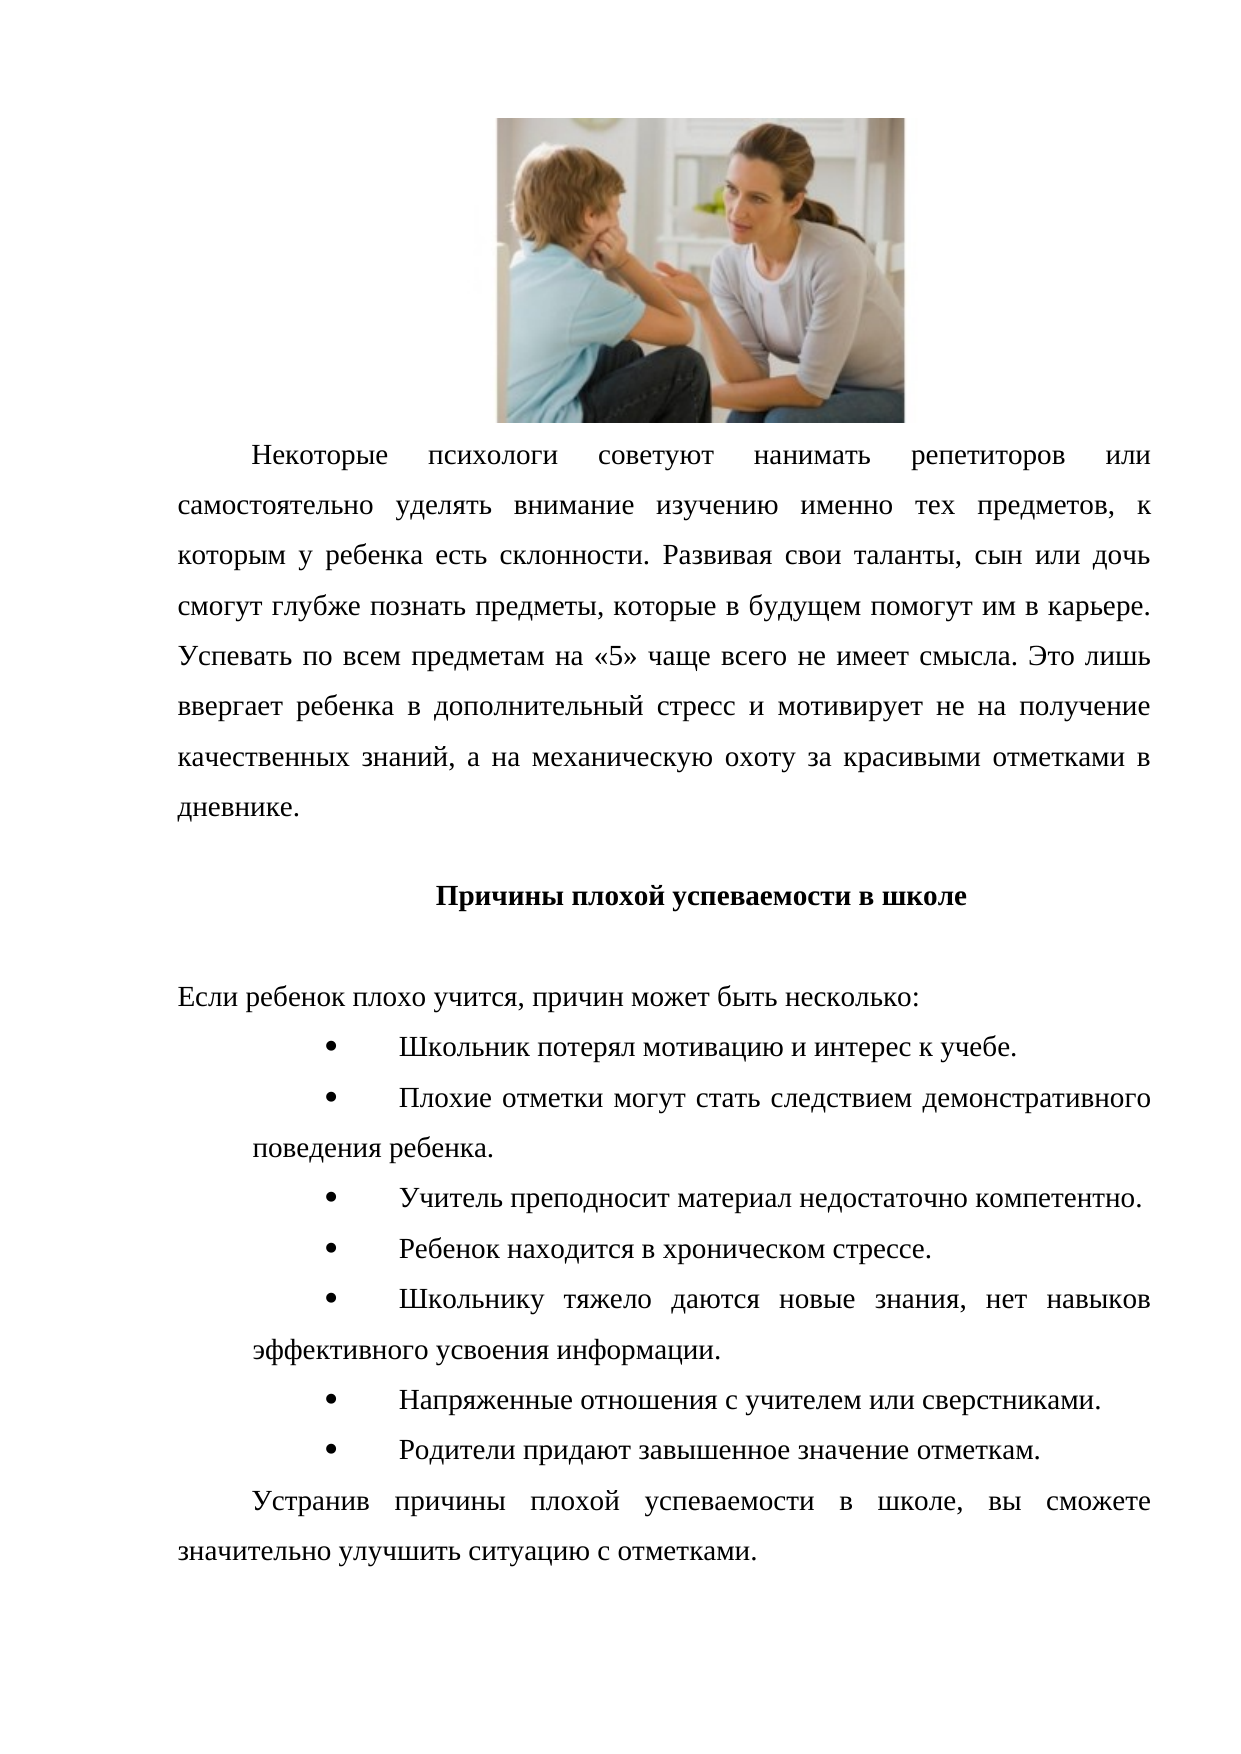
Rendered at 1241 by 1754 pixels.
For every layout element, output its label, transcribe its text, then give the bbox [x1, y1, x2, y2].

text Причины плохой успеваемости в школе [177, 878, 1152, 912]
picture [467, 118, 936, 423]
list Ребенок находится в хроническом стрессе. [252, 1231, 1152, 1264]
text Устранив причины плохой успеваемости в школе, вы сможете значительно улучшить ситуацию с отметками. [177, 1483, 1152, 1567]
list Плохие отметки могут стать следствием демонстративного поведения ребенка. [252, 1080, 1152, 1164]
list Напряженные отношения с учителем или сверстниками. [252, 1382, 1152, 1416]
text Некоторые психологи советуют нанимать репетиторов или самостоятельно уделять внимание изучению именно тех предметов, к которым у ребенка есть склонности. Развивая свои таланты, сын или дочь смогут глубже познать предметы, которые в будущем помогут им в карьере. Успевать по всем предметам на «5» чаще всего не имеет смысла. Это лишь ввергает ребенка в дополнительный стресс и мотивирует не на получение качественных знаний, а на механическую охоту за красивыми отметками в дневнике. [177, 437, 1152, 864]
list Родители придают завышенное значение отметкам. [252, 1432, 1152, 1466]
list Школьнику тяжело даются новые знания, нет навыков эффективного усвоения информации. [252, 1281, 1152, 1365]
list Учитель преподносит материал недостаточно компетентно. [252, 1181, 1152, 1214]
list Школьник потерял мотивацию и интерес к учебе. [252, 1029, 1152, 1063]
text Если ребенок плохо учится, причин может быть несколько: [177, 929, 1152, 1013]
